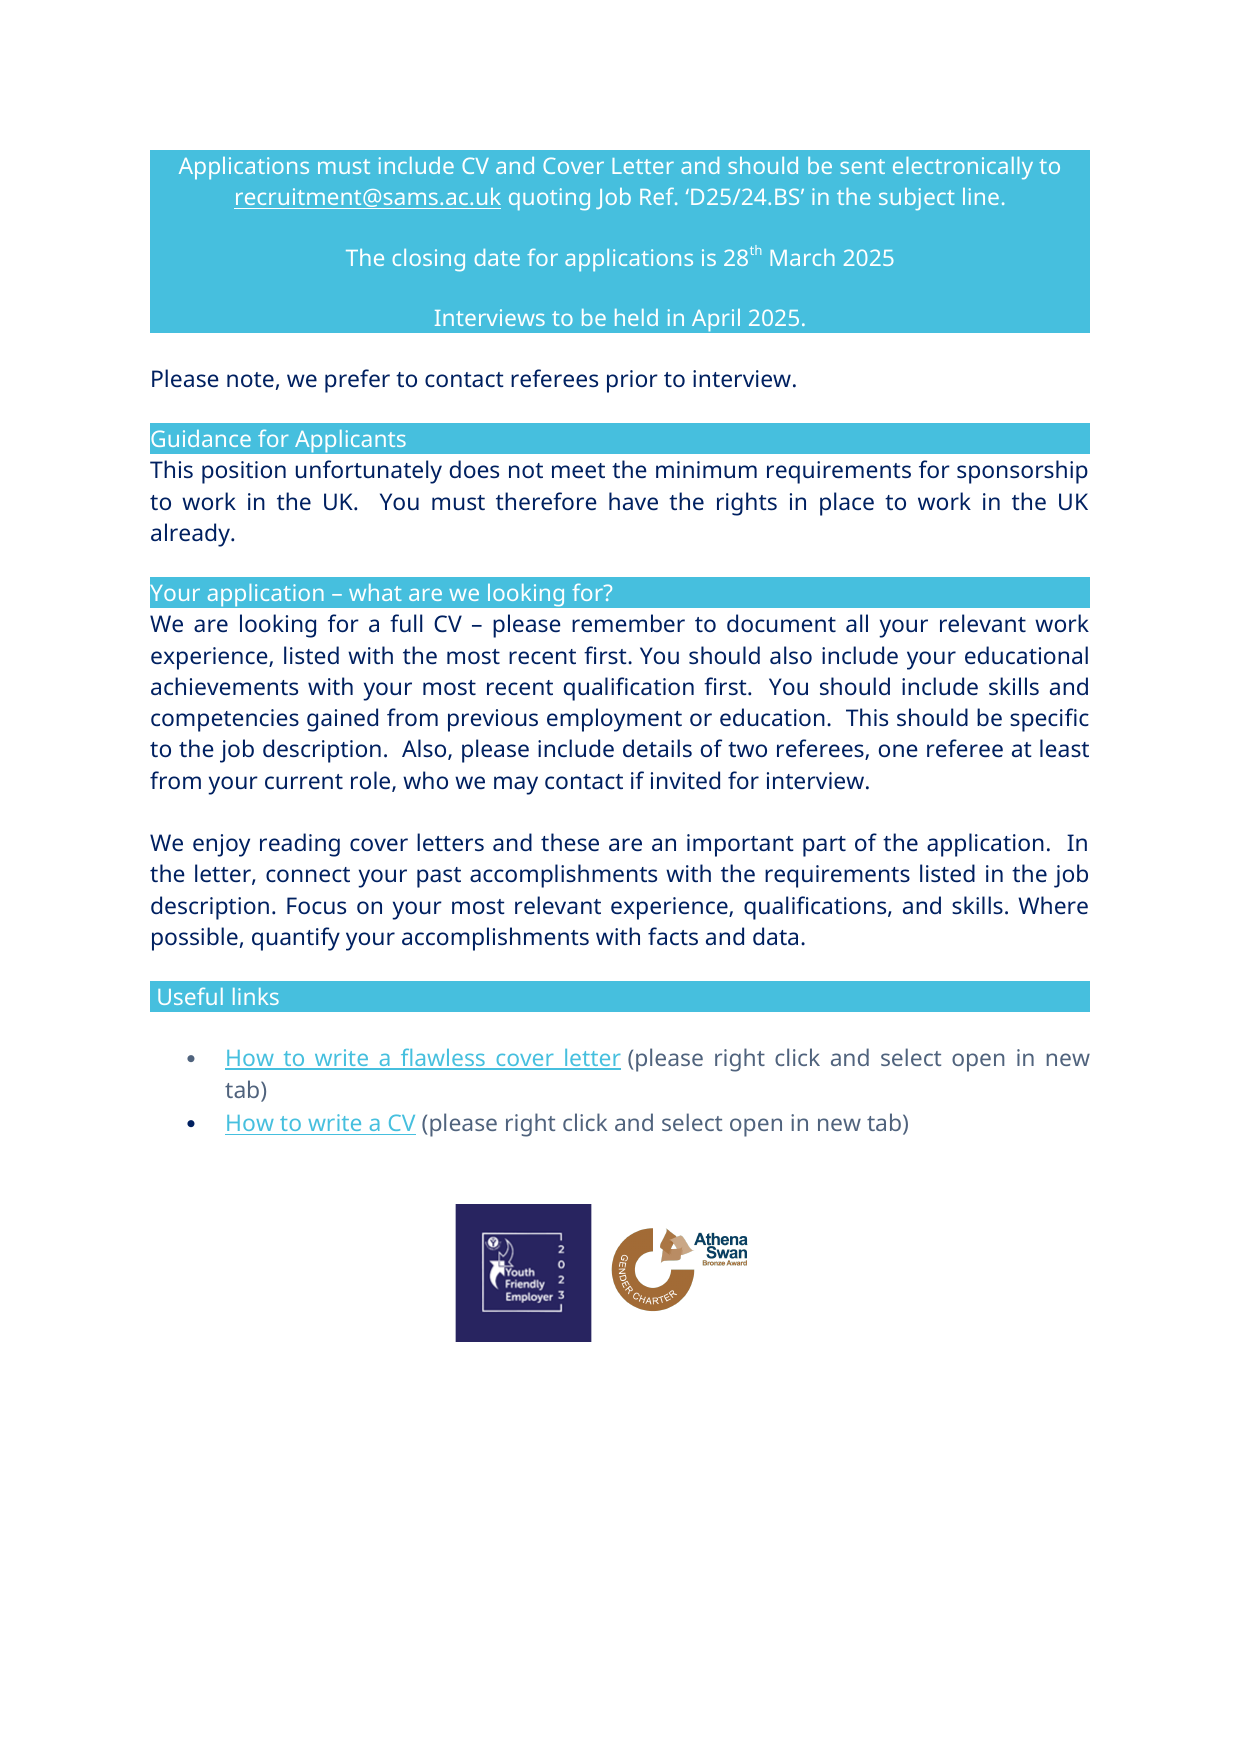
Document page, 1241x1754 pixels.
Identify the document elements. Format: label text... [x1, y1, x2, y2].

text Your application – what are we looking for? [150, 577, 1090, 608]
text This position unfortunately does not meet the minimum requirements for sponsorship to work in the UK. You must therefore have the rights in place to work in the UK already. [150, 454, 1090, 548]
text Applications must include CV and Cover Letter and should be sent electronically to recruitment@sams.ac.uk quoting Job Ref. ‘D25/24.BS’ in the subject line. [150, 150, 1090, 212]
text Interviews to be held in April 2025. [150, 302, 1090, 333]
text Guidance for Applicants [150, 423, 1090, 454]
picture [455, 1197, 777, 1342]
list How to write a flawless cover letter (please right click and select open in new tab) [187, 1042, 1090, 1106]
text We are looking for a full CV – please remember to document all your relevant work experience, listed with the most recent first. You should also include your educational achievements with your most recent qualification first. You should include skills and competencies gained from previous employment or education. This should be specific to the job description. Also, please include details of two referees, one referee at least from your current role, who we may contact if invited for interview. [150, 608, 1090, 796]
text Please note, we prefer to contact referees prior to interview. [150, 362, 1090, 394]
text We enjoy reading cover letters and these are an important part of the application. In the letter, connect your past accomplishments with the requirements listed in the job description. Focus on your most relevant experience, qualifications, and skills. Where possible, quantify your accomplishments with facts and data. [150, 827, 1090, 952]
list How to write a CV (please right click and select open in new tab) [187, 1107, 1090, 1138]
text The closing date for applications is 28th March 2025 [150, 242, 1090, 273]
text Useful links [150, 981, 1090, 1012]
